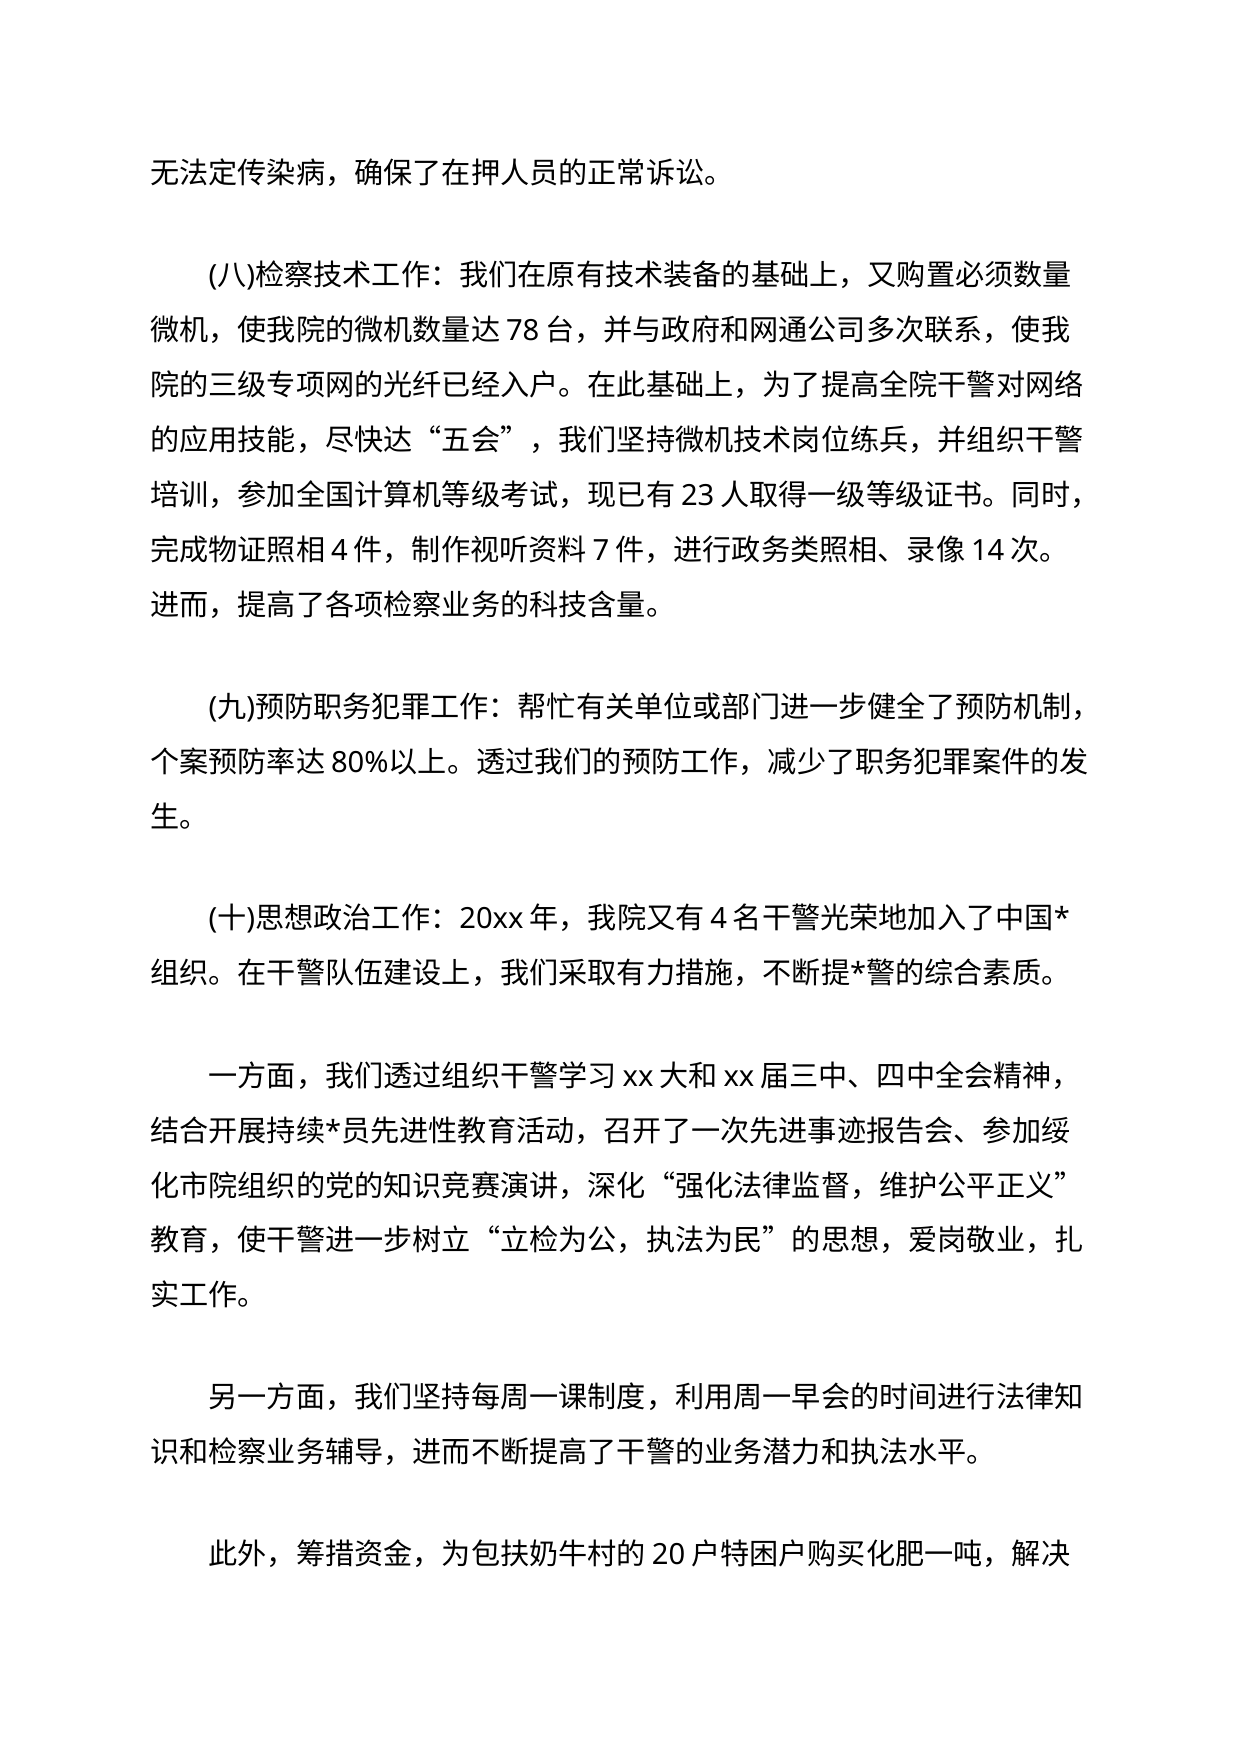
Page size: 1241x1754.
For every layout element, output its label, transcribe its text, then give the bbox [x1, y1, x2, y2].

text (十)思想政治工作：20xx年，我院又有4名干警光荣地加入了中国*组织。在干警队伍建设上，我们采取有力措施，不断提*警的综合素质。 [150, 895, 1090, 992]
text (八)检察技术工作：我们在原有技术装备的基础上，又购置必须数量微机，使我院的微机数量达78台，并与政府和网通公司多次联系，使我院的三级专项网的光纤已经入户。在此基础上，为了提高全院干警对网络的应用技能，尽快达“五会”，我们坚持微机技术岗位练兵，并组织干警培训，参加全国计算机等级考试，现已有23人取得一级等级证书。同时，完成物证照相4件，制作视听资料7件，进行政务类照相、录像14次。进而，提高了各项检察业务的科技含量。 [150, 252, 1090, 624]
text 一方面，我们透过组织干警学习xx大和xx届三中、四中全会精神，结合开展持续*员先进性教育活动，召开了一次先进事迹报告会、参加绥化市院组织的党的知识竞赛演讲，深化“强化法律监督，维护公平正义”教育，使干警进一步树立“立检为公，执法为民”的思想，爱岗敬业，扎实工作。 [150, 1052, 1090, 1314]
text (九)预防职务犯罪工作：帮忙有关单位或部门进一步健全了预防机制，个案预防率达80%以上。透过我们的预防工作，减少了职务犯罪案件的发生。 [150, 683, 1090, 836]
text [150, 150, 1090, 192]
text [150, 1530, 1090, 1573]
text 另一方面，我们坚持每周一课制度，利用周一早会的时间进行法律知识和检察业务辅导，进而不断提高了干警的业务潜力和执法水平。 [150, 1374, 1090, 1471]
